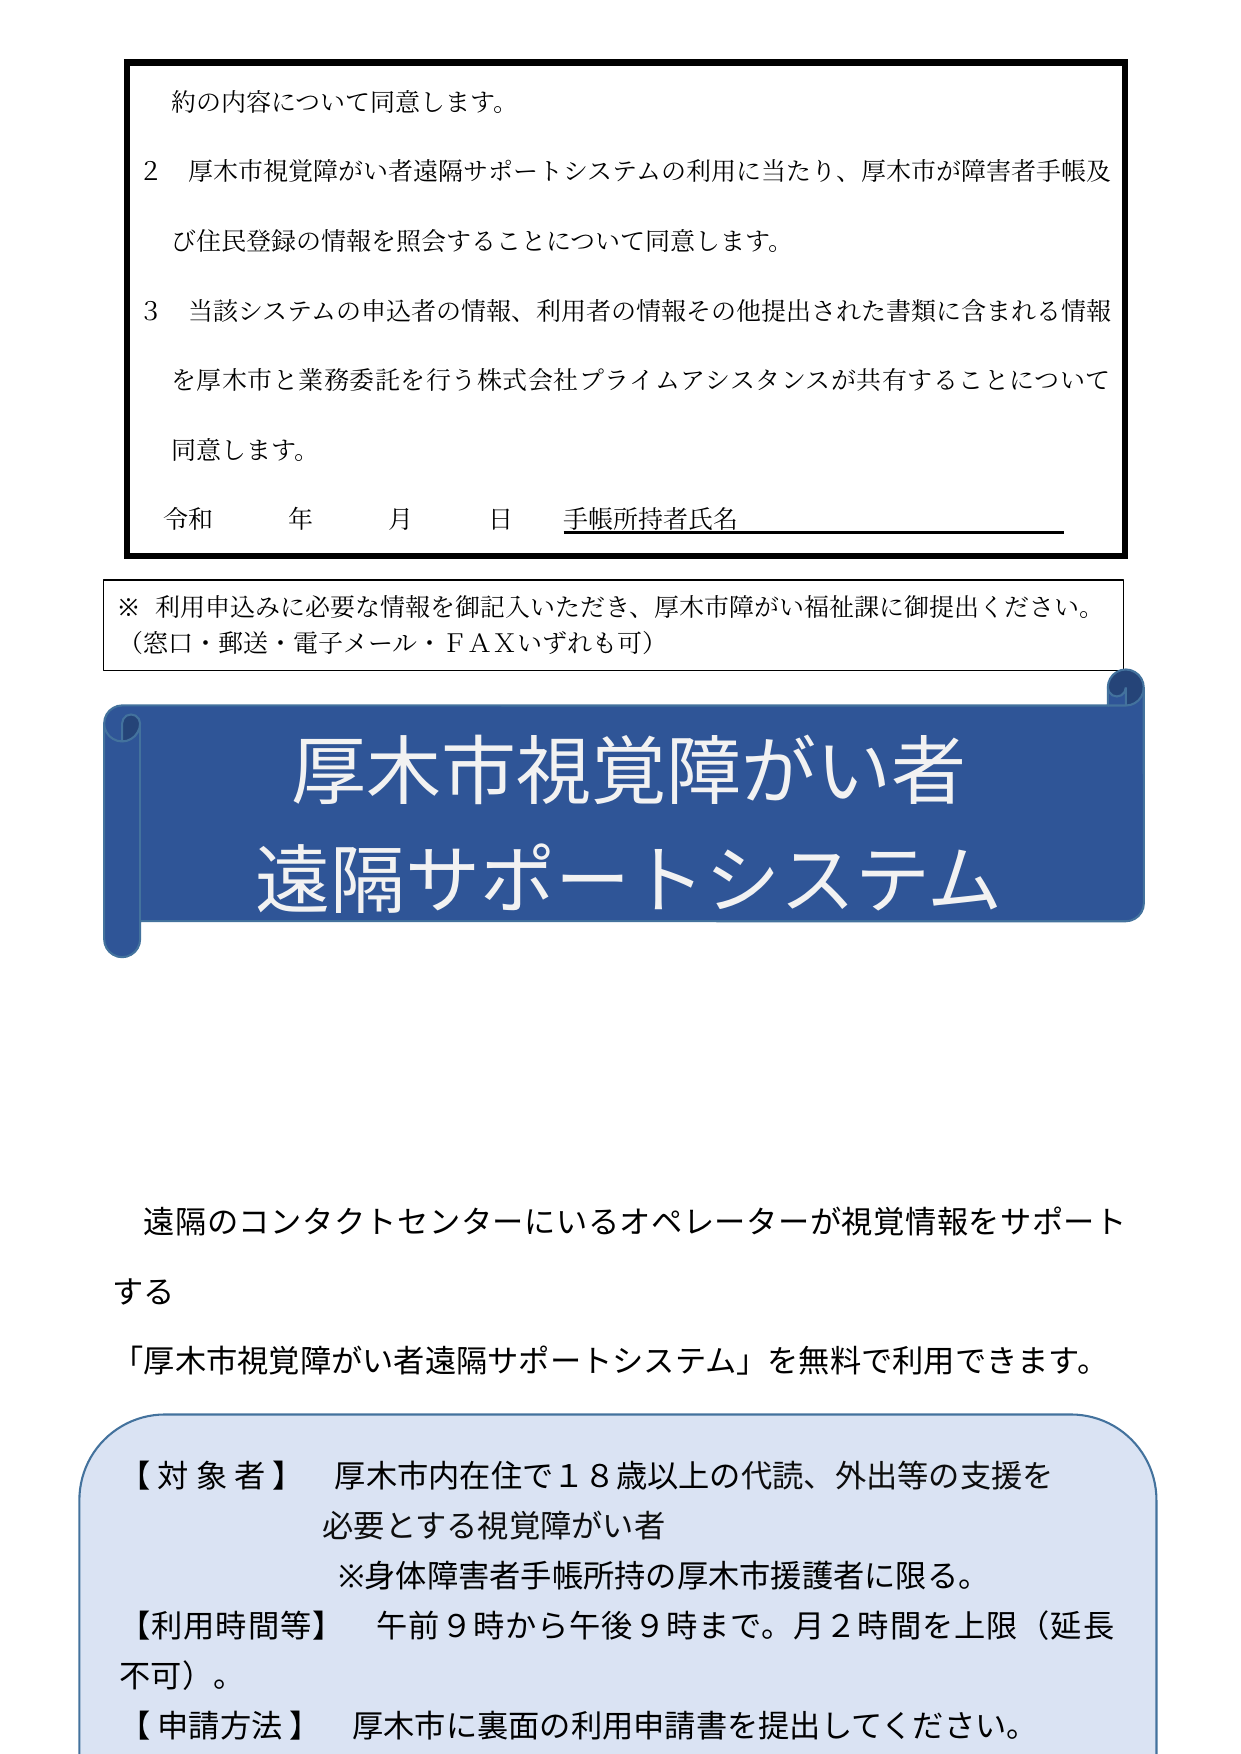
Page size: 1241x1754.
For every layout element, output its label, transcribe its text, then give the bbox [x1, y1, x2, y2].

text 遠隔のコンタクトセンターにいるオペレーターが視覚情報をサポートする [112, 1185, 1128, 1324]
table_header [130, 66, 1122, 553]
text 「厚木市視覚障がい者遠隔サポートシステム」を無料で利用できます。 [112, 1324, 1128, 1394]
